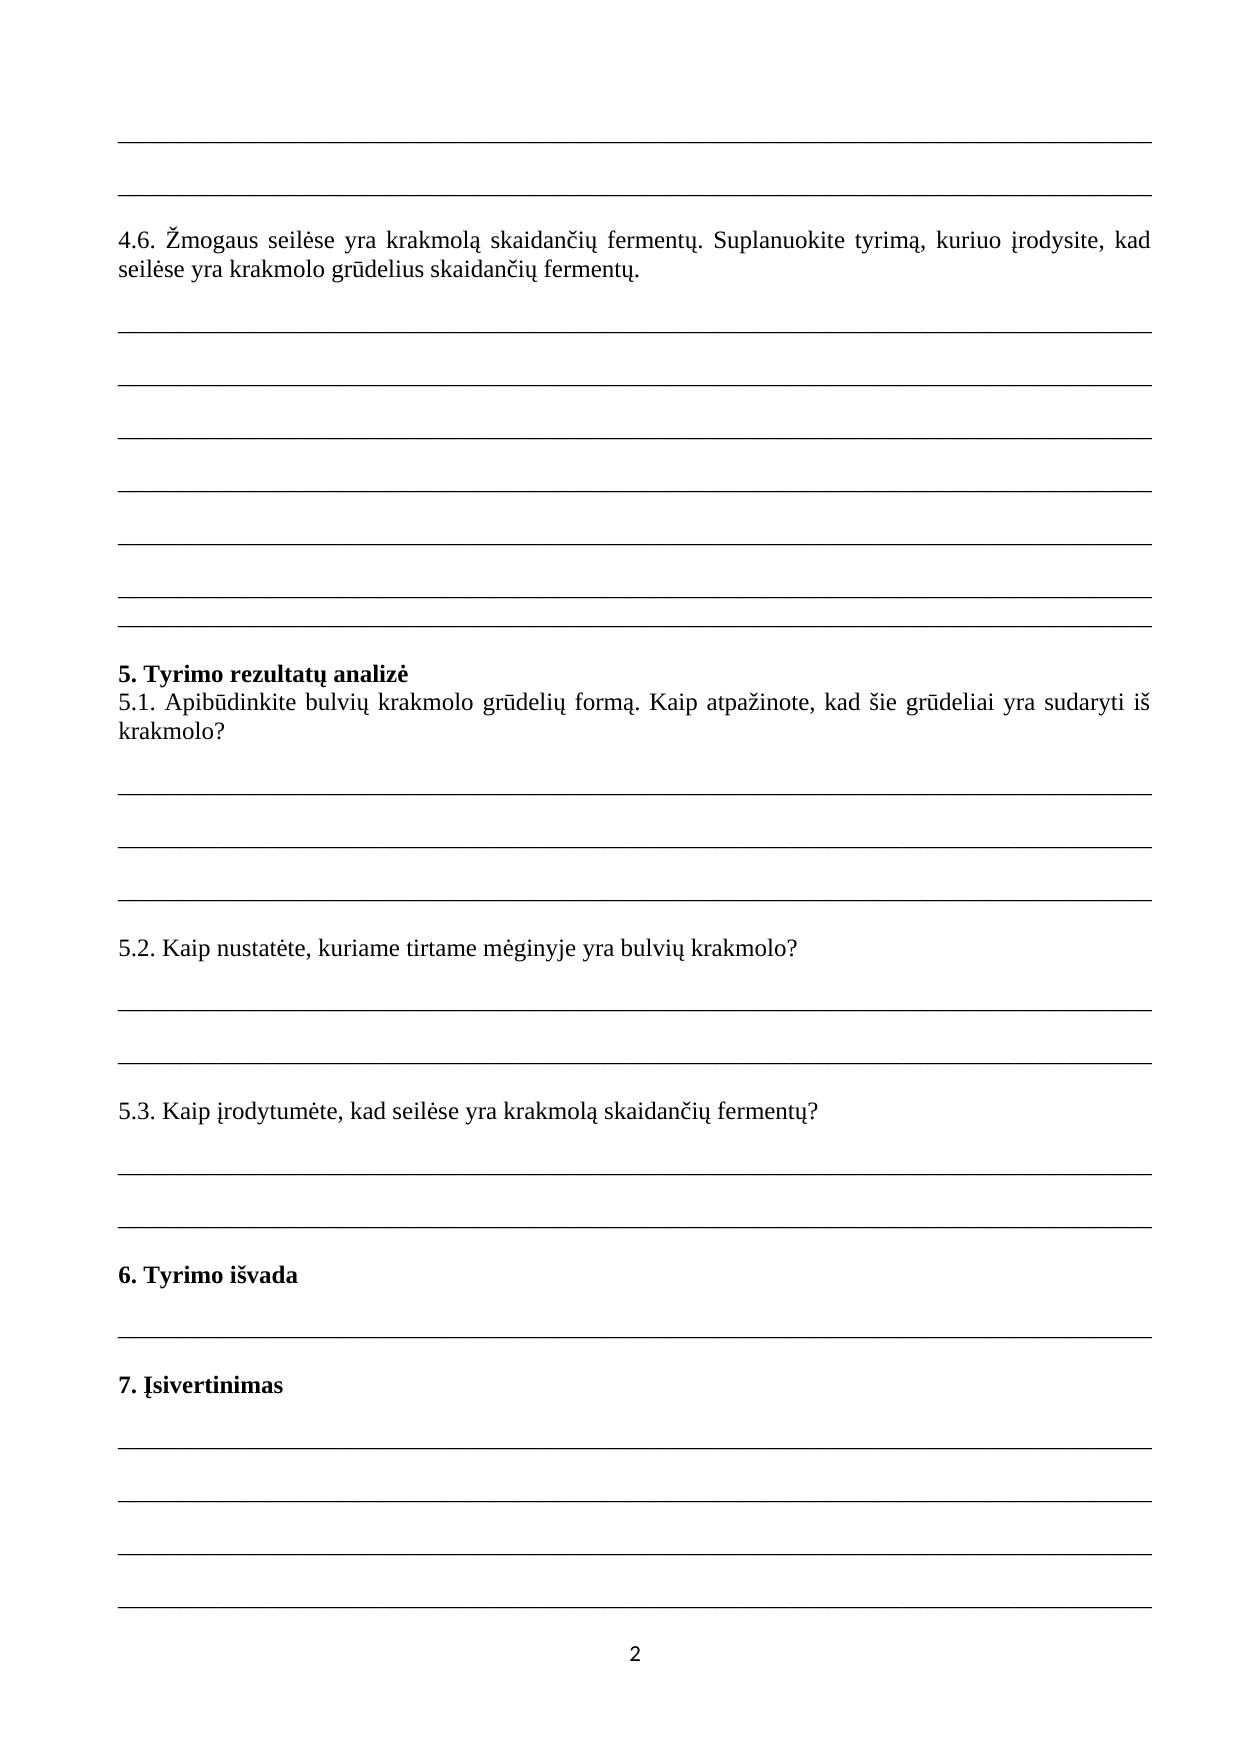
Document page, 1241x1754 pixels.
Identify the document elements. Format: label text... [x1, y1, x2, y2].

text 5.3. Kaip įrodytumėte, kad seilėse yra krakmolą skaidančių fermentų? [118, 1096, 1152, 1125]
text 5. Tyrimo rezultatų analizė [118, 659, 1152, 687]
text 7. Įsivertinimas [118, 1370, 1152, 1399]
text 5.2. Kaip nustatėte, kuriame tirtame mėginyje yra bulvių krakmolo? [118, 933, 1152, 961]
text 4.6. Žmogaus seilėse yra krakmolą skaidančių fermentų. Suplanuokite tyrimą, kuriuo įrodysite, kad seilėse yra krakmolo grūdelius skaidančių fermentų. [118, 226, 1152, 283]
text 5.1. Apibūdinkite bulvių krakmolo grūdelių formą. Kaip atpažinote, kad šie grūdeliai yra sudaryti iš krakmolo? [118, 687, 1152, 745]
text 6. Tyrimo išvada [118, 1260, 1152, 1288]
